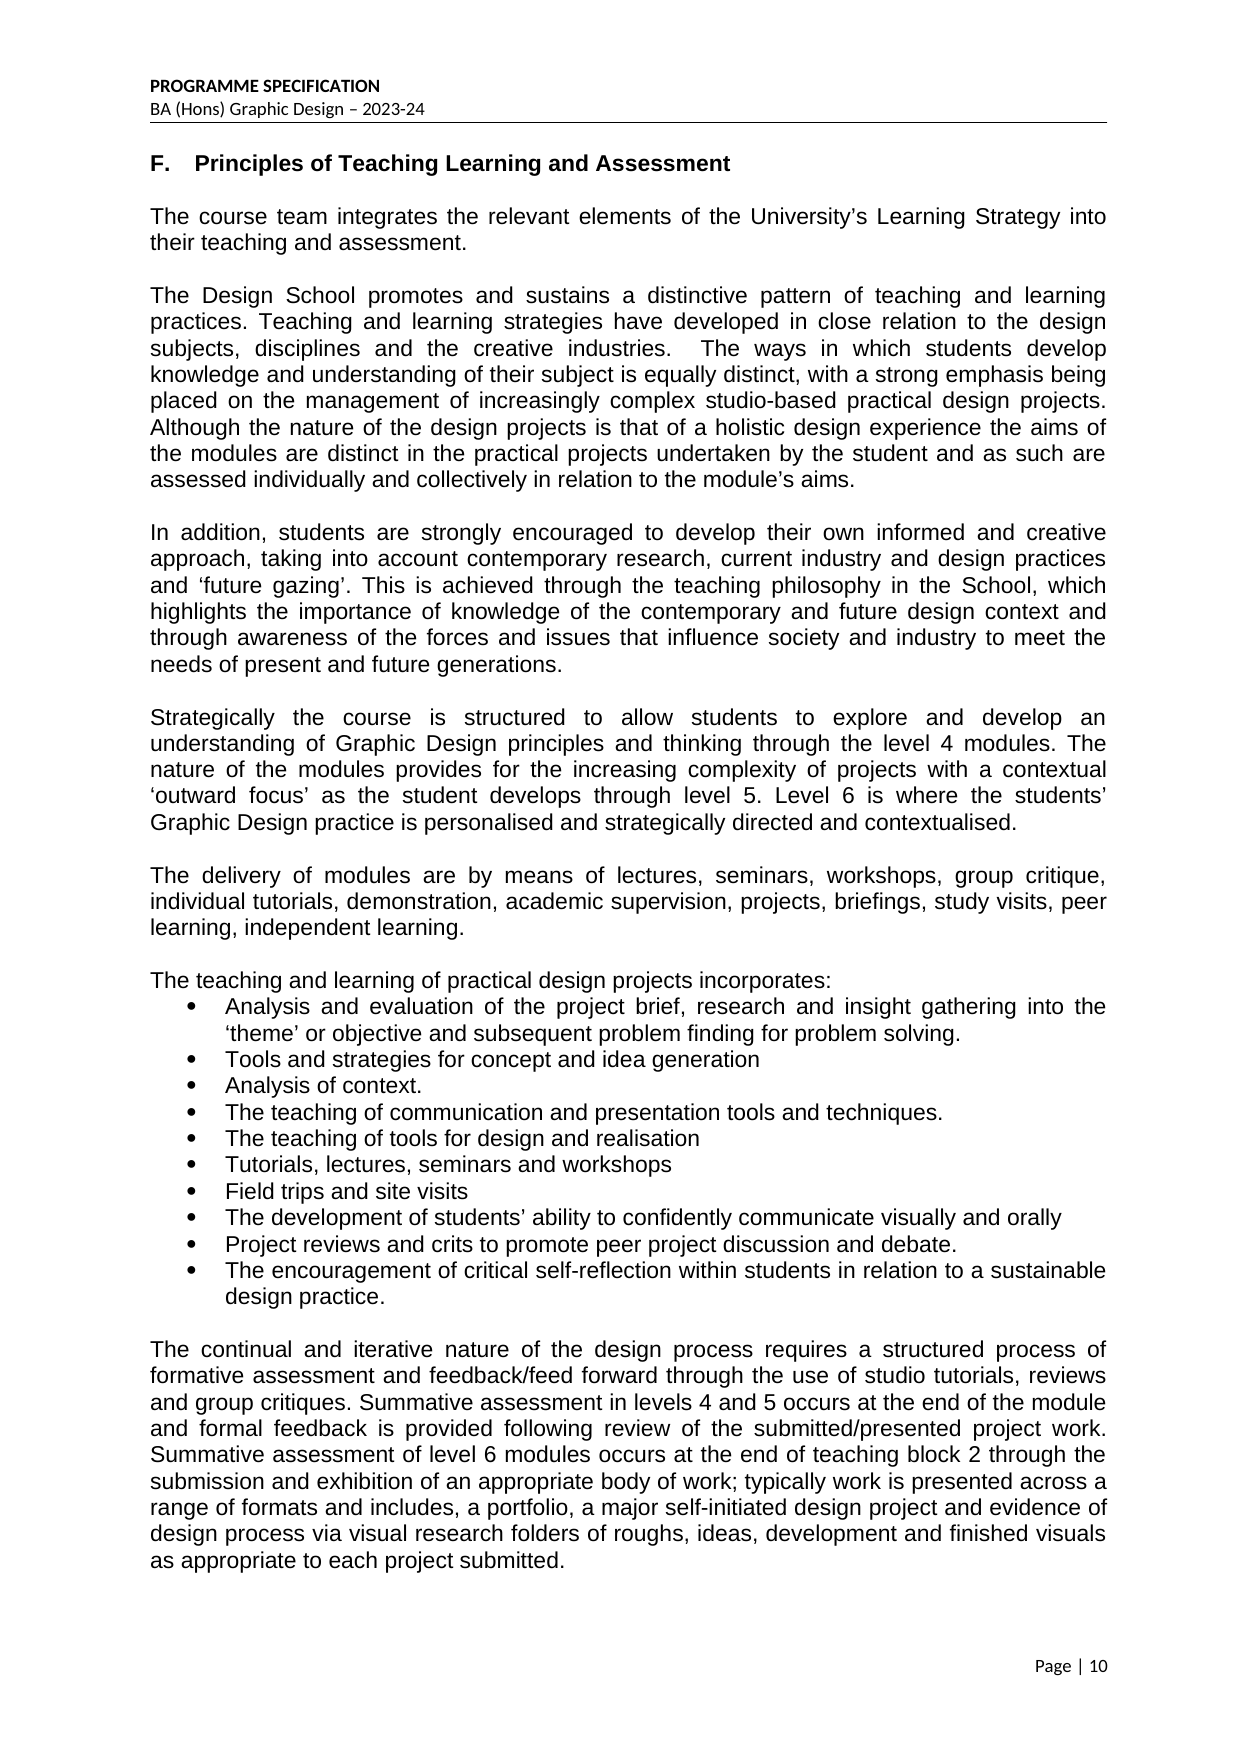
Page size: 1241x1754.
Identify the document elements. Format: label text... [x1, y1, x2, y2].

list The development of students’ ability to confidently communicate visually and orally [187, 1204, 1107, 1231]
list Tools and strategies for concept and idea generation [187, 1046, 1107, 1072]
list Principles of Teaching Learning and Assessment [150, 150, 1107, 176]
text The teaching and learning of practical design projects incorporates: [150, 967, 1107, 993]
text The course team integrates the relevant elements of the University’s Learning Strategy into their teaching and assessment. [150, 203, 1107, 255]
text The continual and iterative nature of the design process requires a structured process of formative assessment and feedback/feed forward through the use of studio tutorials, reviews and group critiques. Summative assessment in levels 4 and 5 occurs at the end of the module and formal feedback is provided following review of the submitted/presented project work. Summative assessment of level 6 modules occurs at the end of teaching block 2 through the submission and exhibition of an appropriate body of work; typically work is presented across a range of formats and includes, a portfolio, a major self-initiated design project and evidence of design process via visual research folders of roughs, ideas, development and finished visuals as appropriate to each project submitted. [150, 1336, 1107, 1573]
list Tutorials, lectures, seminars and workshops [187, 1151, 1107, 1178]
text Strategically the course is structured to allow students to explore and develop an understanding of Graphic Design principles and thinking through the level 4 modules. The nature of the modules provides for the increasing complexity of projects with a contextual ‘outward focus’ as the student develops through level 5. Level 6 is where the students’ Graphic Design practice is personalised and strategically directed and contextualised. [150, 703, 1107, 835]
text The Design School promotes and sustains a distinctive pattern of teaching and learning practices. Teaching and learning strategies have developed in close relation to the design subjects, disciplines and the creative industries. The ways in which students develop knowledge and understanding of their subject is equally distinct, with a strong emphasis being placed on the management of increasingly complex studio-based practical design projects. Although the nature of the design projects is that of a holistic design experience the aims of the modules are distinct in the practical projects undertaken by the student and as such are assessed individually and collectively in relation to the module’s aims. [150, 255, 1107, 493]
list The teaching of tools for design and realisation [187, 1125, 1107, 1151]
list The teaching of communication and presentation tools and techniques. [187, 1099, 1107, 1125]
list Analysis of context. [187, 1072, 1107, 1099]
list The encouragement of critical self-reflection within students in relation to a sustainable design practice. [187, 1257, 1107, 1309]
text The delivery of modules are by means of lectures, seminars, workshops, group critique, individual tutorials, demonstration, academic supervision, projects, briefings, study visits, peer learning, independent learning. [150, 862, 1107, 941]
list Analysis and evaluation of the project brief, research and insight gathering into the ‘theme’ or objective and subsequent problem finding for problem solving. [187, 993, 1107, 1046]
list Field trips and site visits [187, 1178, 1107, 1204]
text In addition, students are strongly encouraged to develop their own informed and creative approach, taking into account contemporary research, current industry and design practices and ‘future gazing’. This is achieved through the teaching philosophy in the School, which highlights the importance of knowledge of the contemporary and future design context and through awareness of the forces and issues that influence society and industry to meet the needs of present and future generations. [150, 519, 1107, 677]
list Project reviews and crits to promote peer project discussion and debate. [187, 1231, 1107, 1257]
